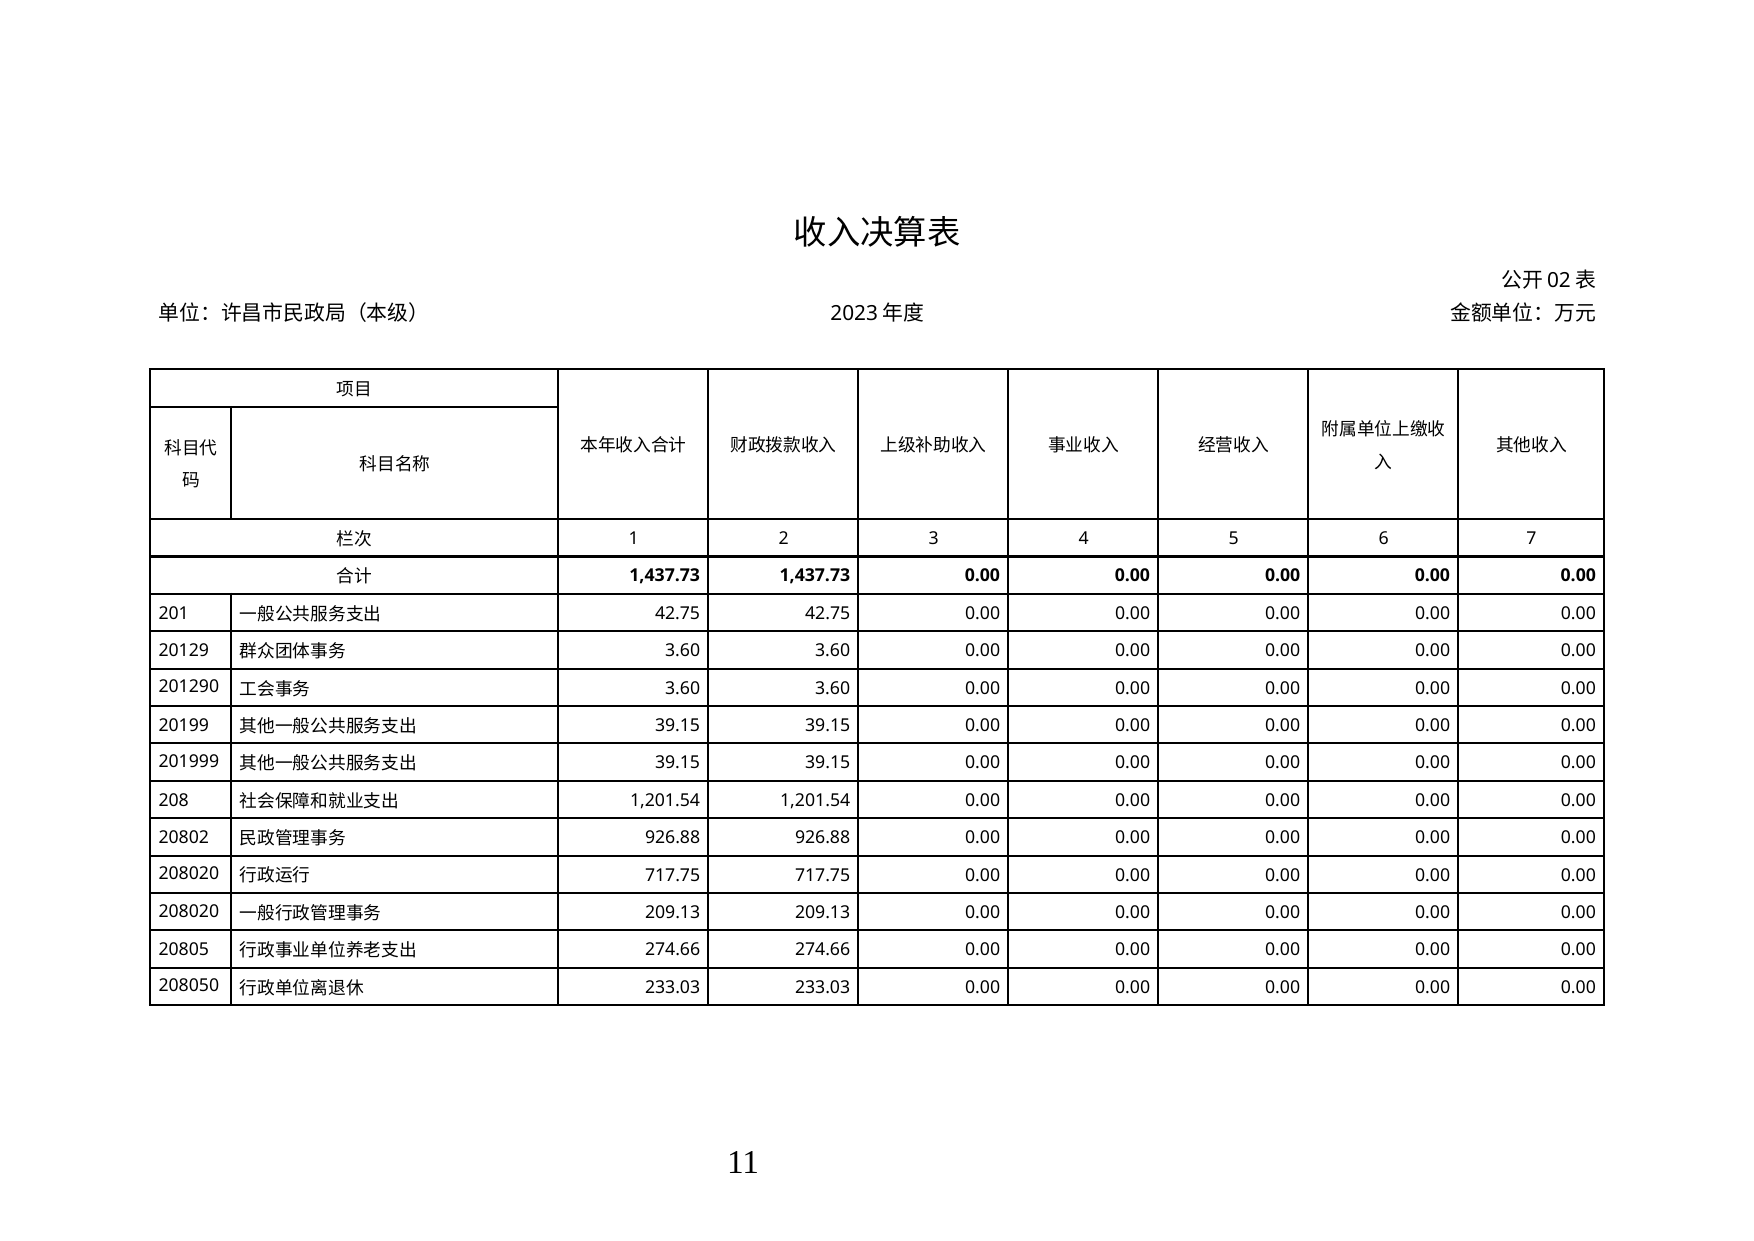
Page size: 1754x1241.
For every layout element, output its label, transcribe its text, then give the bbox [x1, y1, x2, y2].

table_cell 39.15 [559, 707, 707, 742]
table_cell 1,437.73 [709, 558, 857, 593]
table_cell 0.00 [1309, 670, 1457, 705]
table_cell 一般行政管理事务 [232, 894, 557, 929]
table_cell 3 [859, 520, 1007, 555]
table_cell 0.00 [859, 819, 1007, 854]
table_cell 0.00 [1159, 558, 1307, 593]
table_cell 0.00 [1159, 707, 1307, 742]
table_header 项目 [151, 370, 557, 406]
table_header 事业收入 [1009, 370, 1157, 518]
table_cell 2080202 [151, 894, 230, 929]
table_cell 926.88 [709, 819, 857, 854]
table_cell 0.00 [1159, 670, 1307, 705]
table_cell 群众团体事务 [232, 632, 557, 667]
table_cell 0.00 [859, 931, 1007, 967]
table_cell 717.75 [709, 857, 857, 892]
table_cell 社会保障和就业支出 [232, 782, 557, 817]
table_cell 0.00 [1159, 782, 1307, 817]
table_cell 0.00 [859, 969, 1007, 1004]
table_cell 20802 [151, 819, 230, 854]
table_cell 0.00 [1459, 595, 1603, 630]
table_cell 3.60 [559, 670, 707, 705]
table_cell 民政管理事务 [232, 819, 557, 854]
table_cell 717.75 [559, 857, 707, 892]
table_header 本年收入合计 [559, 370, 707, 518]
table_header 其他收入 [1459, 370, 1603, 518]
table_cell 39.15 [709, 707, 857, 742]
table_cell 6 [1309, 520, 1457, 555]
table_cell 0.00 [1309, 969, 1457, 1004]
table_cell 0.00 [859, 707, 1007, 742]
table_cell 0.00 [1459, 782, 1603, 817]
table_cell 1,201.54 [559, 782, 707, 817]
table_cell 其他一般公共服务支出 [232, 707, 557, 742]
table_cell 0.00 [1159, 595, 1307, 630]
table_cell 行政运行 [232, 857, 557, 892]
table_cell 0.00 [1459, 819, 1603, 854]
table_cell 274.66 [559, 931, 707, 967]
table_header 公开02表 [150, 263, 1604, 295]
table_cell 39.15 [709, 744, 857, 780]
table_cell 2023年度 [773, 295, 981, 328]
table_cell 0.00 [1309, 595, 1457, 630]
table_cell 0.00 [859, 857, 1007, 892]
table_cell 233.03 [559, 969, 707, 1004]
table_cell 其他一般公共服务支出 [232, 744, 557, 780]
table_cell 1,201.54 [709, 782, 857, 817]
table_cell 0.00 [1009, 670, 1157, 705]
table_cell 0.00 [859, 632, 1007, 667]
table_cell 0.00 [1459, 632, 1603, 667]
table_cell 3.60 [709, 670, 857, 705]
table_cell 0.00 [1009, 744, 1157, 780]
table_cell 0.00 [1159, 931, 1307, 967]
table_cell 20199 [151, 707, 230, 742]
table_cell 栏次 [151, 520, 557, 555]
table_cell 4 [1009, 520, 1157, 555]
table_cell 0.00 [1159, 632, 1307, 667]
table_cell 7 [1459, 520, 1603, 555]
table_cell 0.00 [1309, 558, 1457, 593]
table_cell 0.00 [1309, 632, 1457, 667]
table_cell 0.00 [1459, 670, 1603, 705]
table_cell 0.00 [1009, 782, 1157, 817]
table_cell 0.00 [1459, 969, 1603, 1004]
table_cell 0.00 [859, 595, 1007, 630]
table_cell 0.00 [1309, 744, 1457, 780]
table_cell 201 [151, 595, 230, 630]
table_cell 0.00 [859, 670, 1007, 705]
table_header 经营收入 [1159, 370, 1307, 518]
table_cell 0.00 [1009, 819, 1157, 854]
table_cell 233.03 [709, 969, 857, 1004]
table_cell 0.00 [1459, 744, 1603, 780]
table_cell 2080501 [151, 969, 230, 1004]
table_cell 274.66 [709, 931, 857, 967]
table_cell 0.00 [1009, 857, 1157, 892]
table_cell 208 [151, 782, 230, 817]
table_cell 0.00 [1159, 857, 1307, 892]
table_cell 行政事业单位养老支出 [232, 931, 557, 967]
table_cell 1,437.73 [559, 558, 707, 593]
table_cell 0.00 [1009, 969, 1157, 1004]
table_cell 单位：许昌市民政局（本级） [150, 295, 773, 328]
table_cell 0.00 [1309, 819, 1457, 854]
table_cell 0.00 [1309, 894, 1457, 929]
table_cell 0.00 [1309, 857, 1457, 892]
table_cell 209.13 [559, 894, 707, 929]
text 收入决算表 [150, 198, 1604, 263]
table_cell 2 [709, 520, 857, 555]
table_cell 2019999 [151, 744, 230, 780]
table_cell 一般公共服务支出 [232, 595, 557, 630]
table_cell 3.60 [709, 632, 857, 667]
table_cell 0.00 [1009, 632, 1157, 667]
table_cell 2080201 [151, 857, 230, 892]
table_cell 0.00 [1459, 894, 1603, 929]
table_cell 0.00 [859, 558, 1007, 593]
table_cell 0.00 [1159, 894, 1307, 929]
table_cell 0.00 [859, 744, 1007, 780]
table_cell 0.00 [1459, 857, 1603, 892]
table_cell 0.00 [1159, 819, 1307, 854]
table_cell 0.00 [1459, 558, 1603, 593]
table_cell 0.00 [859, 782, 1007, 817]
table_cell 3.60 [559, 632, 707, 667]
table_cell 39.15 [559, 744, 707, 780]
table_cell 209.13 [709, 894, 857, 929]
table_cell 0.00 [1459, 707, 1603, 742]
table_cell 0.00 [1159, 969, 1307, 1004]
table_cell 科目代码 [151, 408, 230, 518]
table_header 财政拨款收入 [709, 370, 857, 518]
table_cell 42.75 [559, 595, 707, 630]
table_cell 0.00 [1159, 744, 1307, 780]
table_cell 行政单位离退休 [232, 969, 557, 1004]
table_cell 0.00 [1009, 595, 1157, 630]
table_cell 工会事务 [232, 670, 557, 705]
table_cell 20129 [151, 632, 230, 667]
table_cell 1 [559, 520, 707, 555]
table_cell 0.00 [1309, 931, 1457, 967]
table_cell 0.00 [859, 894, 1007, 929]
table_cell 合计 [151, 558, 557, 593]
table_cell 0.00 [1009, 707, 1157, 742]
table_cell 0.00 [1009, 931, 1157, 967]
table_cell 0.00 [1009, 558, 1157, 593]
table_cell 2012906 [151, 670, 230, 705]
table_cell 科目名称 [232, 408, 557, 518]
table_cell 5 [1159, 520, 1307, 555]
table_cell 0.00 [1309, 707, 1457, 742]
table_cell 0.00 [1009, 894, 1157, 929]
table_cell 42.75 [709, 595, 857, 630]
table_cell 0.00 [1309, 782, 1457, 817]
table_cell 20805 [151, 931, 230, 967]
table_header 上级补助收入 [859, 370, 1007, 518]
table_cell 金额单位：万元 [981, 295, 1604, 328]
table_header 附属单位上缴收入 [1309, 370, 1457, 518]
table_cell 926.88 [559, 819, 707, 854]
table_cell 0.00 [1459, 931, 1603, 967]
